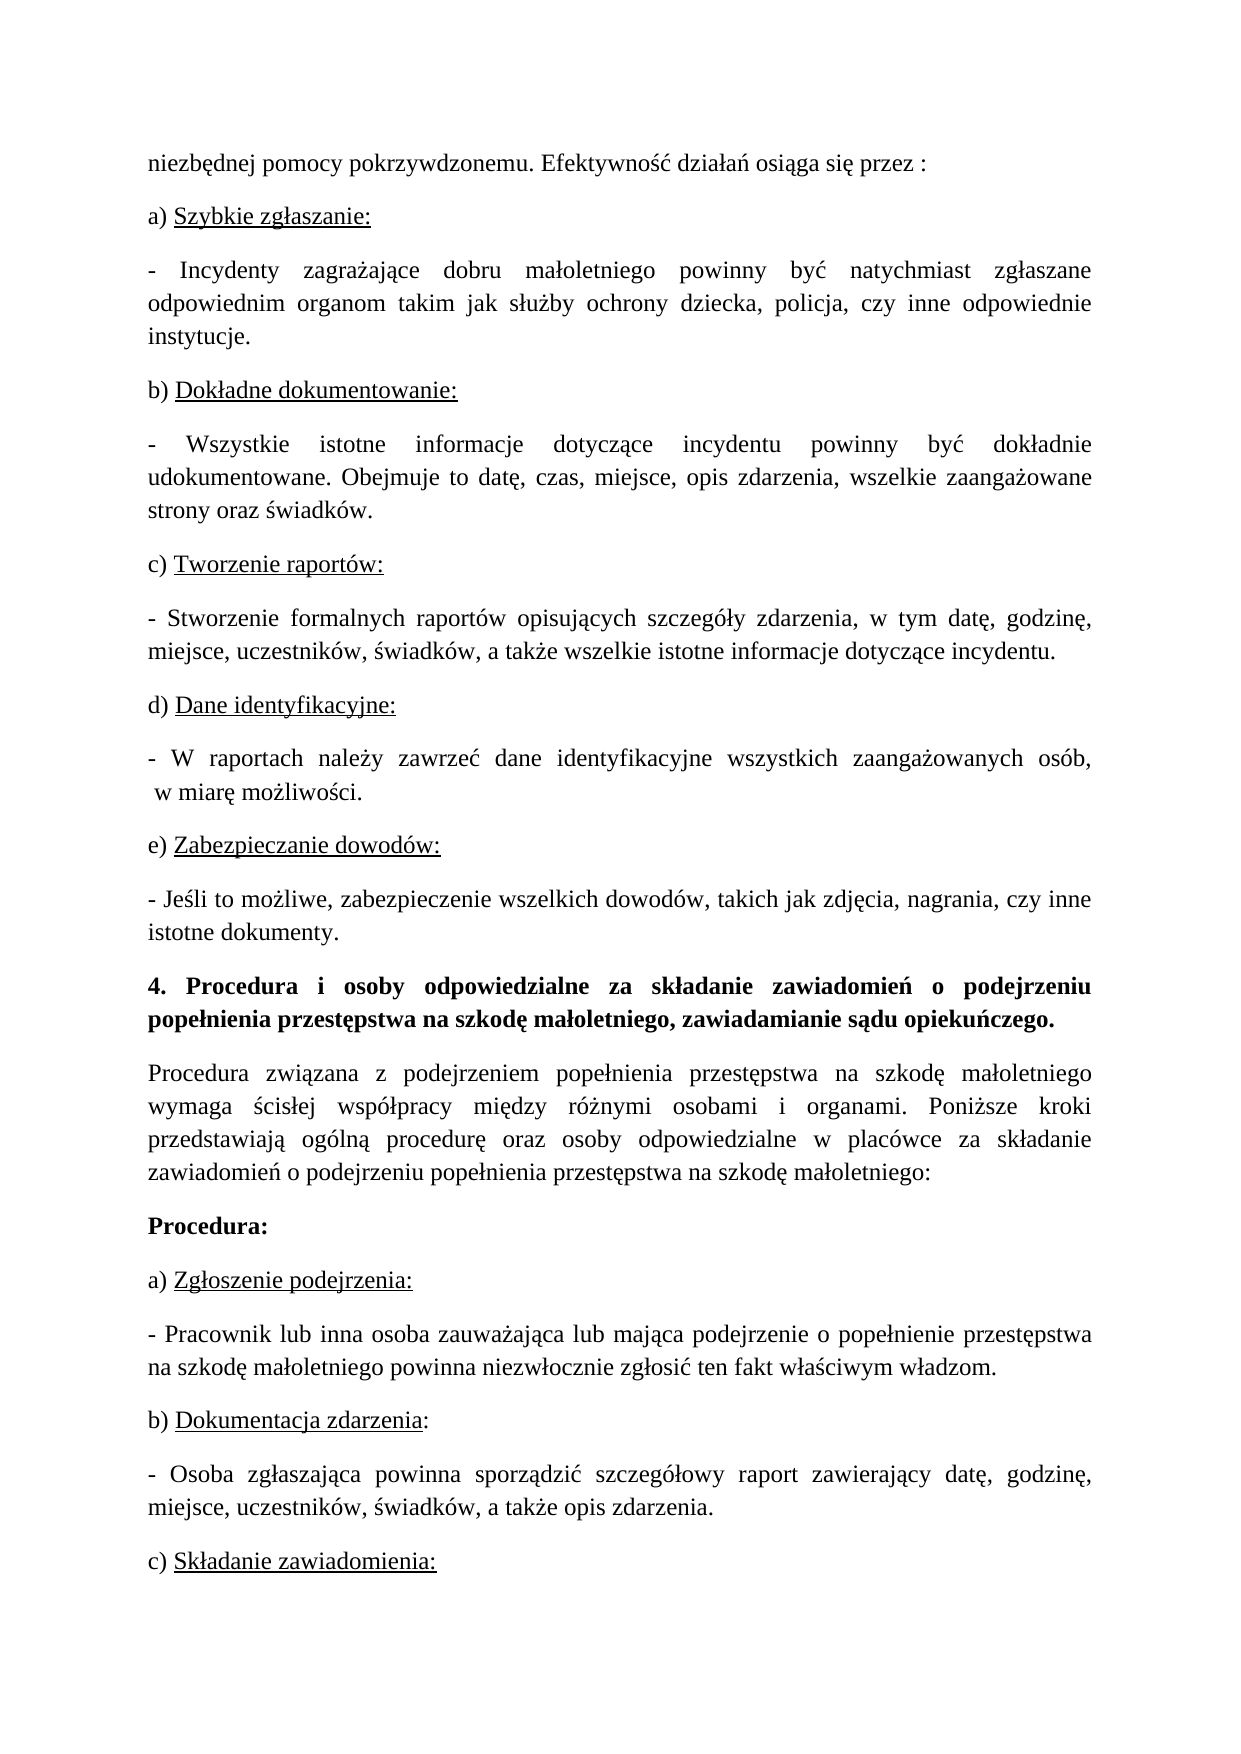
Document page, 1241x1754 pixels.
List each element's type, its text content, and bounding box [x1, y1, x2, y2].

text 4. Procedura i osoby odpowiedzialne za składanie zawiadomień o podejrzeniu popełnienia przestępstwa na szkodę małoletniego, zawiadamianie sądu opiekuńczego. [148, 971, 1093, 1033]
text Procedura: [148, 1211, 1093, 1240]
text c) Składanie zawiadomienia: [148, 1546, 1093, 1575]
text - Incydenty zagrażające dobru małoletniego powinny być natychmiast zgłaszane odpowiednim organom takim jak służby ochrony dziecka, policja, czy inne odpowiednie instytucje. [148, 255, 1093, 350]
text - Jeśli to możliwe, zabezpieczenie wszelkich dowodów, takich jak zdjęcia, nagrania, czy inne istotne dokumenty. [148, 884, 1093, 946]
text b) Dokładne dokumentowanie: [148, 375, 1093, 404]
text c) Tworzenie raportów: [148, 549, 1093, 578]
text e) Zabezpieczanie dowodów: [148, 830, 1093, 859]
text - Wszystkie istotne informacje dotyczące incydentu powinny być dokładnie udokumentowane. Obejmuje to datę, czas, miejsce, opis zdarzenia, wszelkie zaangażowane strony oraz świadków. [148, 429, 1093, 524]
text - Osoba zgłaszająca powinna sporządzić szczegółowy raport zawierający datę, godzinę, miejsce, uczestników, świadków, a także opis zdarzenia. [148, 1459, 1093, 1521]
text - Stworzenie formalnych raportów opisujących szczegóły zdarzenia, w tym datę, godzinę, miejsce, uczestników, świadków, a także wszelkie istotne informacje dotyczące incydentu. [148, 603, 1093, 664]
text - Pracownik lub inna osoba zauważająca lub mająca podejrzenie o popełnienie przestępstwa na szkodę małoletniego powinna niezwłocznie zgłosić ten fakt właściwym władzom. [148, 1319, 1093, 1380]
text d) Dane identyfikacyjne: [148, 690, 1093, 718]
text a) Szybkie zgłaszanie: [148, 201, 1093, 230]
text Procedura związana z podejrzeniem popełnienia przestępstwa na szkodę małoletniego wymaga ścisłej współpracy między różnymi osobami i organami. Poniższe kroki przedstawiają ogólną procedurę oraz osoby odpowiedzialne w placówce za składanie zawiadomień o podejrzeniu popełnienia przestępstwa na szkodę małoletniego: [148, 1058, 1093, 1186]
text - W raportach należy zawrzeć dane identyfikacyjne wszystkich zaangażowanych osób, w miarę możliwości. [148, 743, 1093, 805]
text b) Dokumentacja zdarzenia: [148, 1406, 1093, 1434]
text niezbędnej pomocy pokrzywdzonemu. Efektywność działań osiąga się przez : [148, 148, 1093, 176]
text a) Zgłoszenie podejrzenia: [148, 1265, 1093, 1293]
